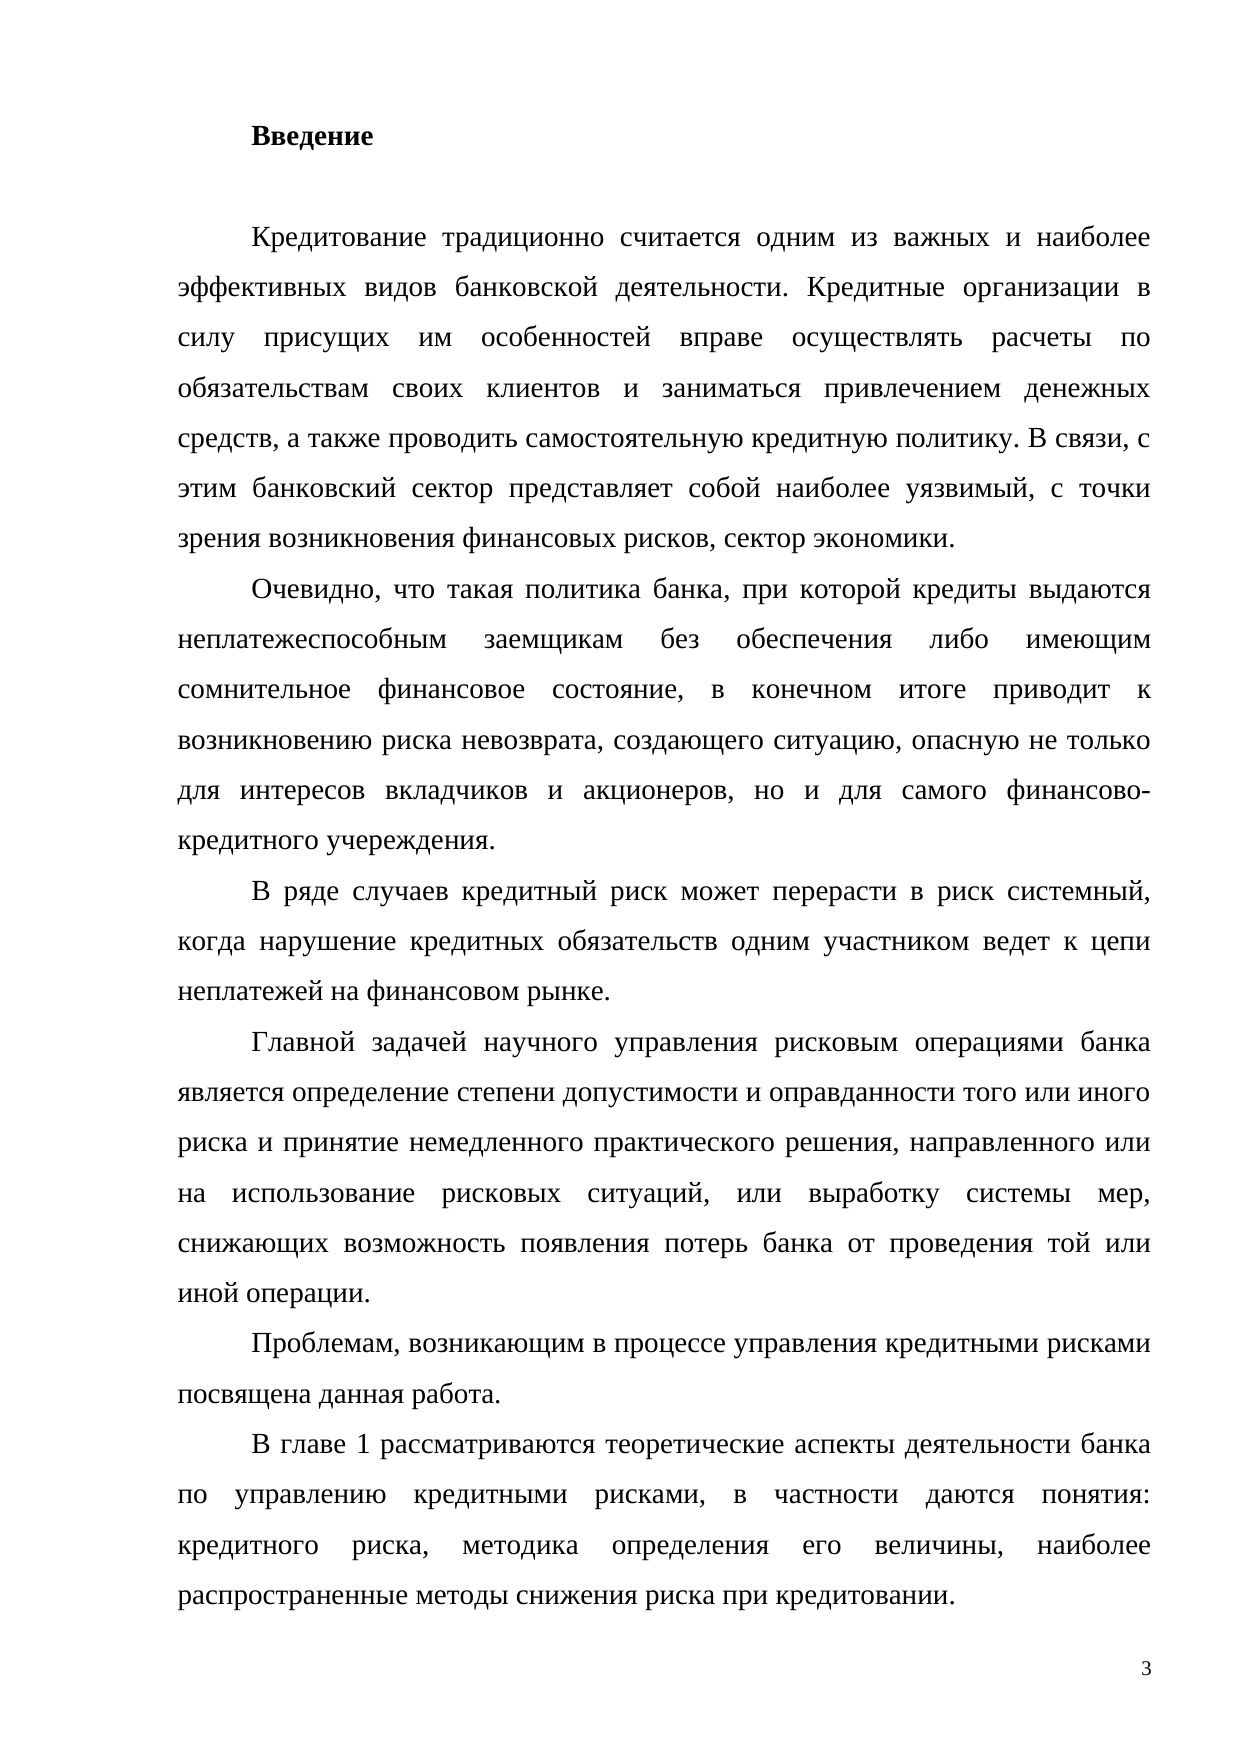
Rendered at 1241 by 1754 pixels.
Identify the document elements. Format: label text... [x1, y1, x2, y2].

text В ряде случаев кредитный риск может перерасти в риск системный, когда нарушение кредитных обязательств одним участником ведет к цепи неплатежей на финансовом рынке. [177, 873, 1152, 1007]
text В главе 1 рассматриваются теоретические аспекты деятельности банка по управлению кредитными рисками, в частности даются понятия: кредитного риска, методика определения его величины, наиболее распространенные методы снижения риска при кредитовании. [177, 1426, 1152, 1611]
text Кредитование традиционно считается одним из важных и наиболее эффективных видов банковской деятельности. Кредитные организации в силу присущих им особенностей вправе осуществлять расчеты по обязательствам своих клиентов и заниматься привлечением денежных средств, а также проводить самостоятельную кредитную политику. В связи, с этим банковский сектор представляет собой наиболее уязвимый, с точки зрения возникновения финансовых рисков, сектор экономики. [177, 219, 1152, 554]
text Очевидно, что такая политика банка, при которой кредиты выдаются неплатежеспособным заемщикам без обеспечения либо имеющим сомнительное финансовое состояние, в конечном итоге приводит к возникновению риска невозврата, создающего ситуацию, опасную не только для интересов вкладчиков и акционеров, но и для самого финансово-кредитного учереждения. [177, 571, 1152, 856]
text Введение [177, 118, 1152, 152]
text Проблемам, возникающим в процессе управления кредитными рисками посвящена данная работа. [177, 1326, 1152, 1409]
text Главной задачей научного управления рисковым операциями банка является определение степени допустимости и оправданности того или иного риска и принятие немедленного практического решения, направленного или на использование рисковых ситуаций, или выработку системы мер, снижающих возможность появления потерь банка от проведения той или иной операции. [177, 1024, 1152, 1309]
